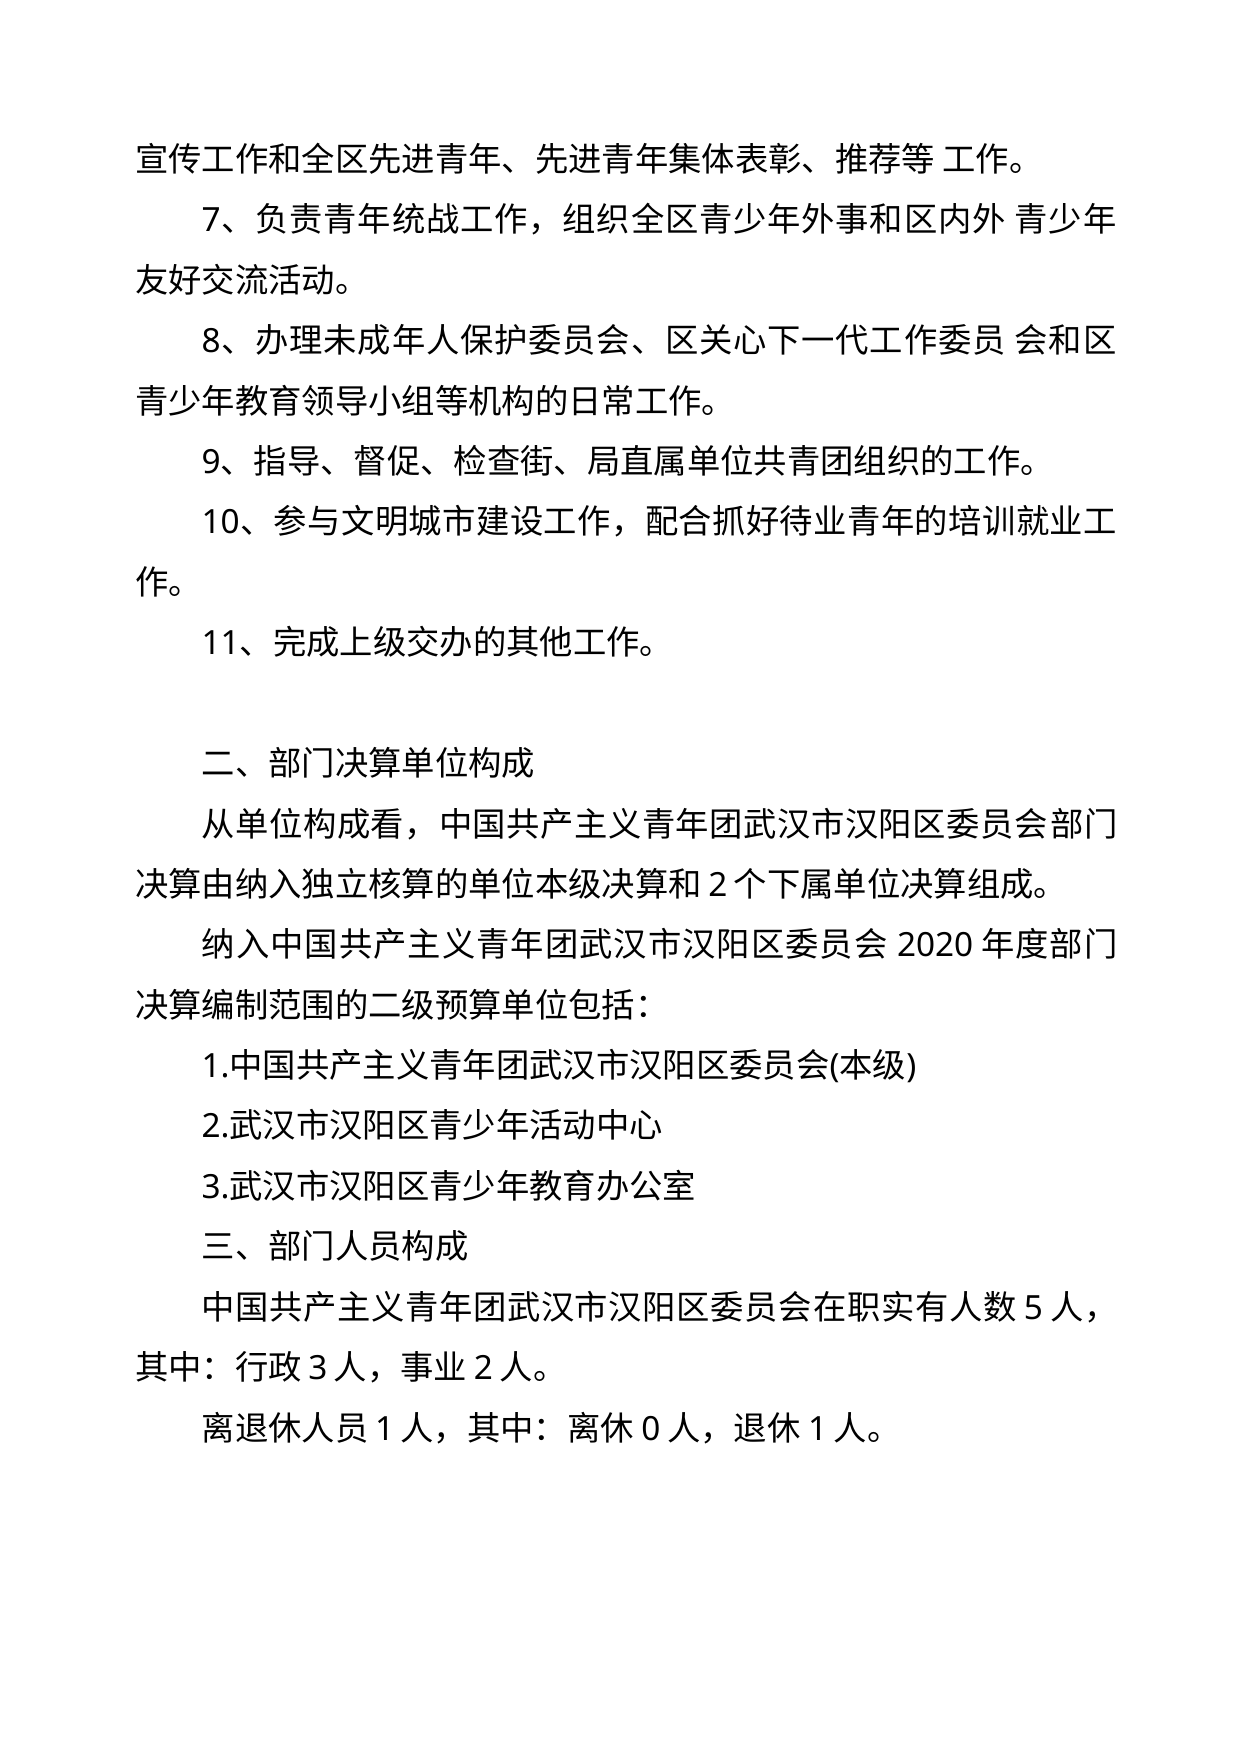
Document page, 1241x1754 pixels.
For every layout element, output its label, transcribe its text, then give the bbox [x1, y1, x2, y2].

text 纳入中国共产主义青年团武汉市汉阳区委员会2020年度部门决算编制范围的二级预算单位包括： [135, 906, 1117, 1027]
text 7、负责青年统战工作，组织全区青少年外事和区内外 青少年友好交流活动。 [135, 181, 1117, 302]
text 三、部门人员构成 [135, 1208, 1117, 1268]
text 二、部门决算单位构成 [135, 725, 1117, 785]
text 离退休人员1人，其中：离休 0人，退休 1人。 [135, 1389, 1117, 1450]
text 从单位构成看，中国共产主义青年团武汉市汉阳区委员会部门决算由纳入独立核算的单位本级决算和2个下属单位决算组成。 [135, 785, 1117, 906]
text 8、办理未成年人保护委员会、区关心下一代工作委员 会和区青少年教育领导小组等机构的日常工作。 [135, 302, 1117, 423]
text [135, 121, 1117, 181]
text 3.武汉市汉阳区青少年教育办公室 [135, 1148, 1117, 1208]
text 9、指导、督促、检查街、局直属单位共青团组织的工作。 [135, 423, 1117, 483]
text 11、完成上级交办的其他工作。 [135, 604, 1117, 664]
text 2.武汉市汉阳区青少年活动中心 [135, 1087, 1117, 1148]
text 中国共产主义青年团武汉市汉阳区委员会在职实有人数5人，其中：行政3人，事业2人。 [135, 1268, 1117, 1389]
text 10、参与文明城市建设工作，配合抓好待业青年的培训就业工作。 [135, 483, 1117, 604]
text 1.中国共产主义青年团武汉市汉阳区委员会(本级) [135, 1027, 1117, 1087]
